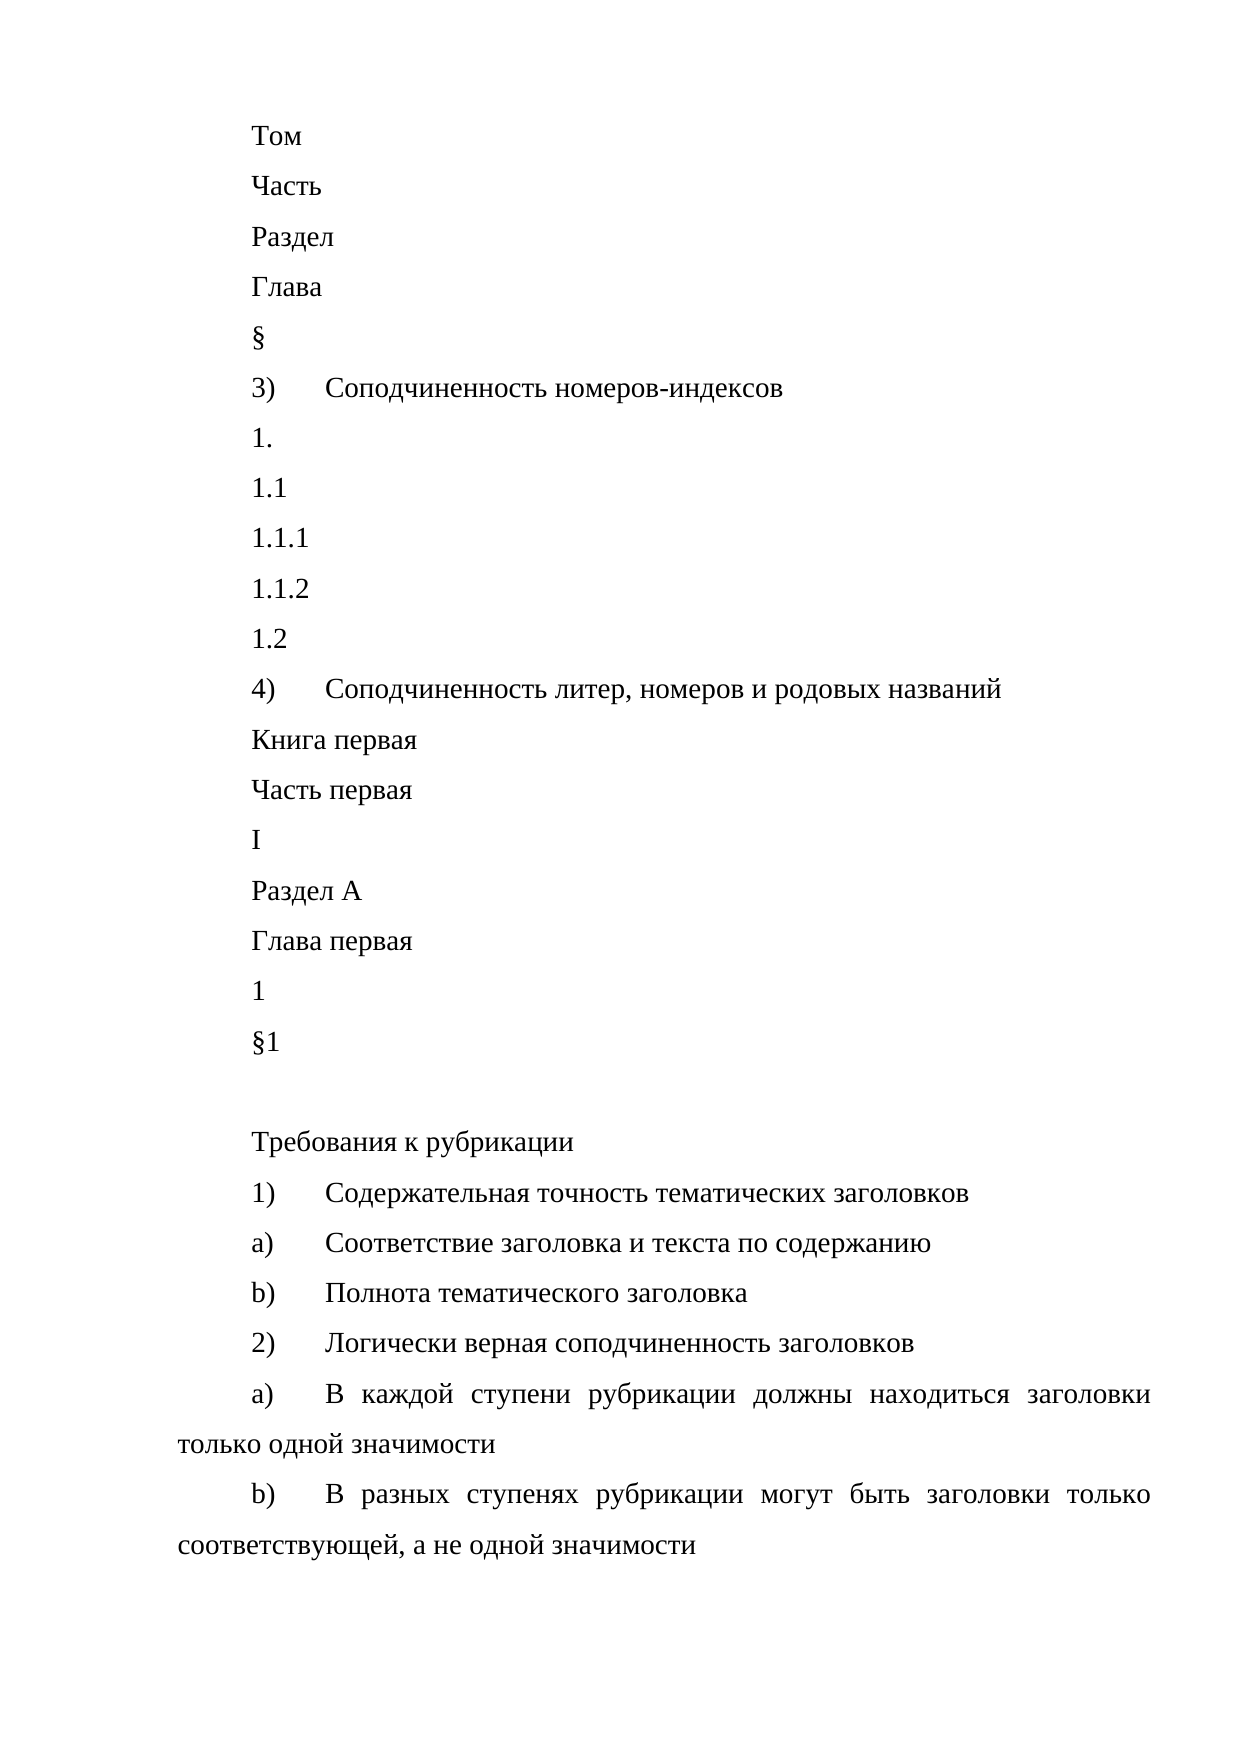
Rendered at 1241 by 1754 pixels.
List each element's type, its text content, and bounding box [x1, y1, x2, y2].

list Соответствие заголовка и текста по содержанию [177, 1225, 1152, 1258]
text Раздел А [177, 873, 1152, 906]
text Часть первая [177, 772, 1152, 806]
list В разных ступенях рубрикации могут быть заголовки только соответствующей, а не одной значимости [177, 1477, 1152, 1560]
text 1.1 [177, 470, 1152, 504]
list Полнота тематического заголовка [177, 1275, 1152, 1309]
text 1. [177, 420, 1152, 453]
text Книга первая [177, 722, 1152, 755]
text Раздел [177, 219, 1152, 252]
text Глава [177, 269, 1152, 303]
text Требования к рубрикации [177, 1124, 1152, 1158]
text Том [177, 118, 1152, 152]
text §1 [177, 1024, 1152, 1057]
text 1.2 [177, 621, 1152, 655]
text 1.1.1 [177, 521, 1152, 554]
text 1 [177, 973, 1152, 1007]
list Логически верная соподчиненность заголовков [177, 1326, 1152, 1359]
text I [177, 822, 1152, 856]
text Часть [177, 168, 1152, 202]
list В каждой ступени рубрикации должны находиться заголовки только одной значимости [177, 1376, 1152, 1460]
text § [177, 319, 1152, 353]
list Соподчиненность литер, номеров и родовых названий [177, 672, 1152, 705]
text 1.1.2 [177, 571, 1152, 604]
list Содержательная точность тематических заголовков [177, 1175, 1152, 1208]
text Глава первая [177, 923, 1152, 957]
list Соподчиненность номеров-индексов [177, 370, 1152, 403]
